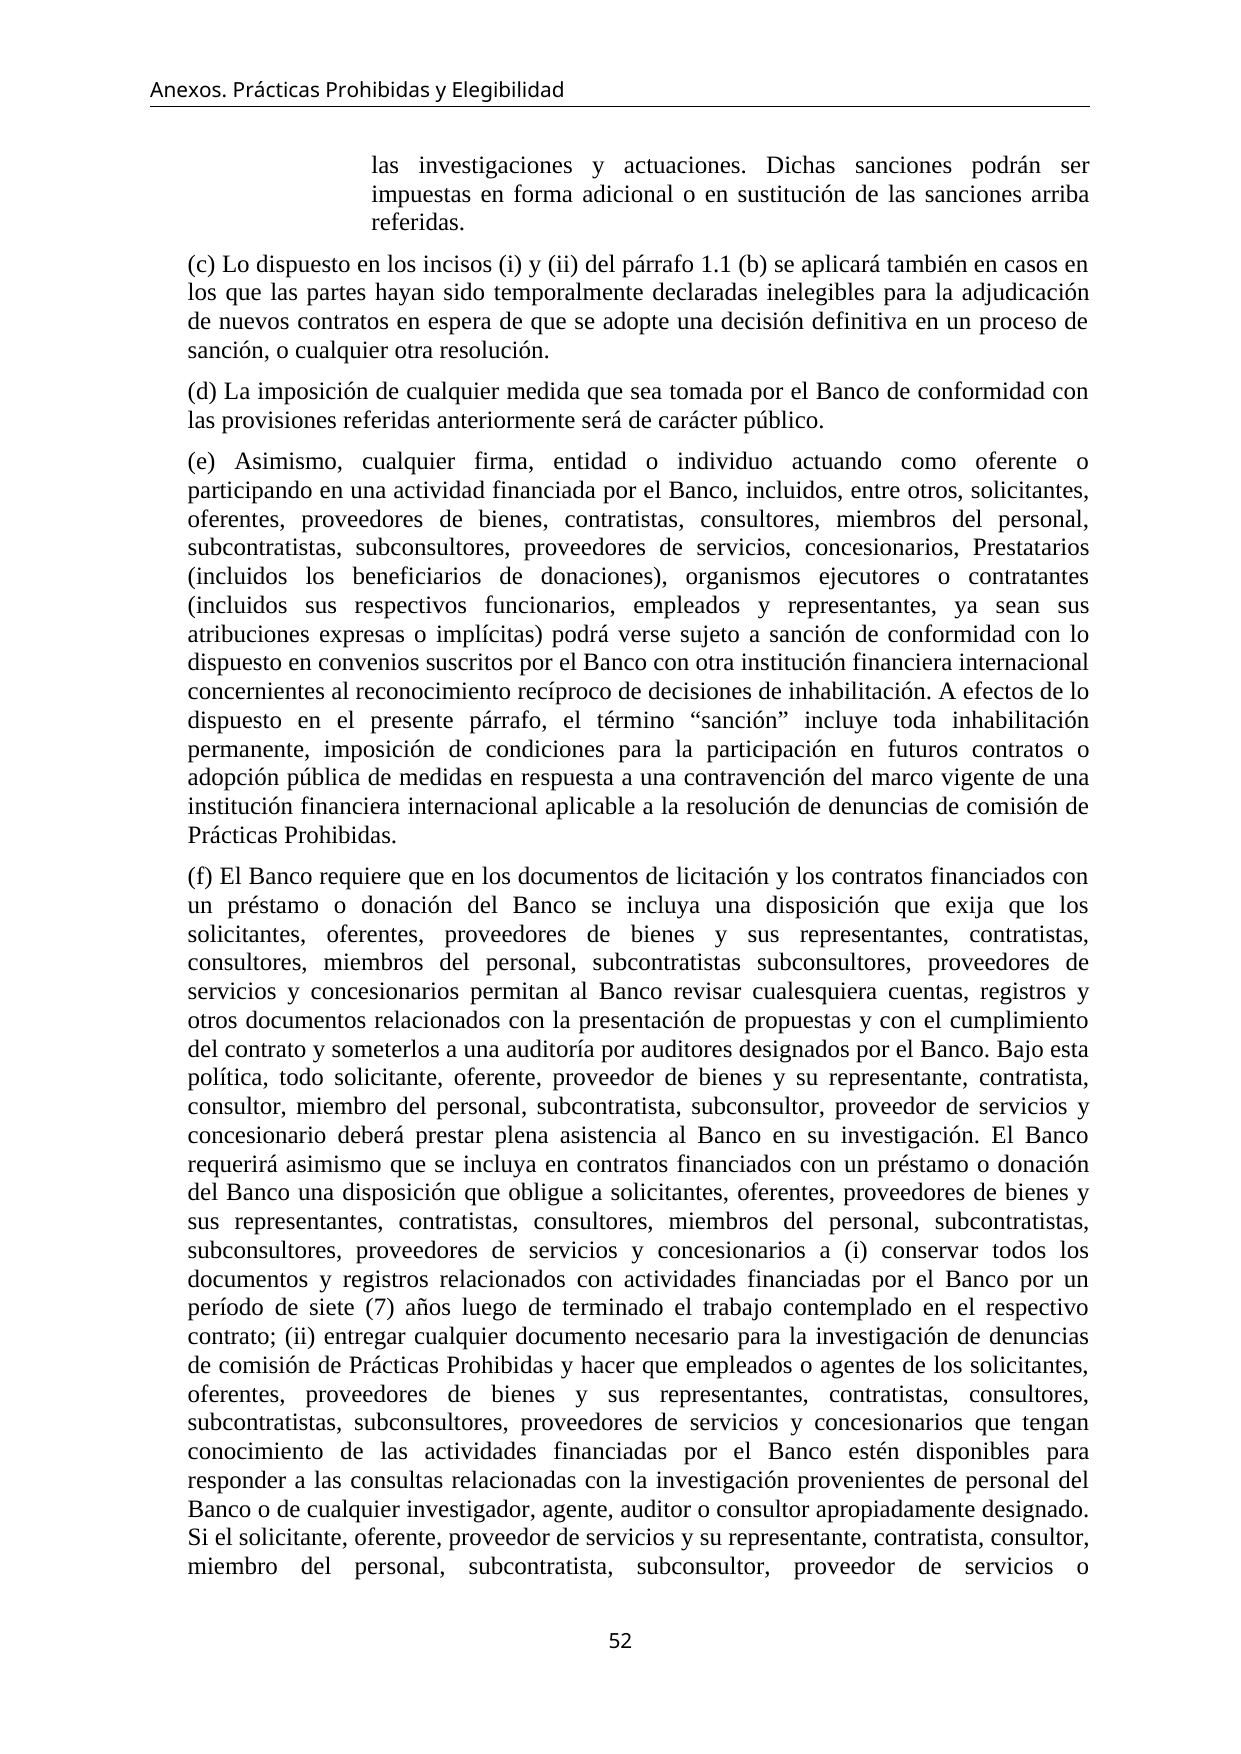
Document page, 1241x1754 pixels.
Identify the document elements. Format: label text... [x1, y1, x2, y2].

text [187, 861, 1090, 1580]
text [371, 150, 1090, 236]
text (e) Asimismo, cualquier firma, entidad o individuo actuando como oferente o participando en una actividad financiada por el Banco, incluidos, entre otros, solicitantes, oferentes, proveedores de bienes, contratistas, consultores, miembros del personal, subcontratistas, subconsultores, proveedores de servicios, concesionarios, Prestatarios (incluidos los beneficiarios de donaciones), organismos ejecutores o contratantes (incluidos sus respectivos funcionarios, empleados y representantes, ya sean sus atribuciones expresas o implícitas) podrá verse sujeto a sanción de conformidad con lo dispuesto en convenios suscritos por el Banco con otra institución financiera internacional concernientes al reconocimiento recíproco de decisiones de inhabilitación. A efectos de lo dispuesto en el presente párrafo, el término “sanción” incluye toda inhabilitación permanente, imposición de condiciones para la participación en futuros contratos o adopción pública de medidas en respuesta a una contravención del marco vigente de una institución financiera internacional aplicable a la resolución de denuncias de comisión de Prácticas Prohibidas. [187, 446, 1090, 849]
text (c) Lo dispuesto en los incisos (i) y (ii) del párrafo 1.1 (b) se aplicará también en casos en los que las partes hayan sido temporalmente declaradas inelegibles para la adjudicación de nuevos contratos en espera de que se adopte una decisión definitiva en un proceso de sanción, o cualquier otra resolución. [187, 249, 1090, 364]
text (d) La imposición de cualquier medida que sea tomada por el Banco de conformidad con las provisiones referidas anteriormente será de carácter público. [187, 376, 1090, 434]
